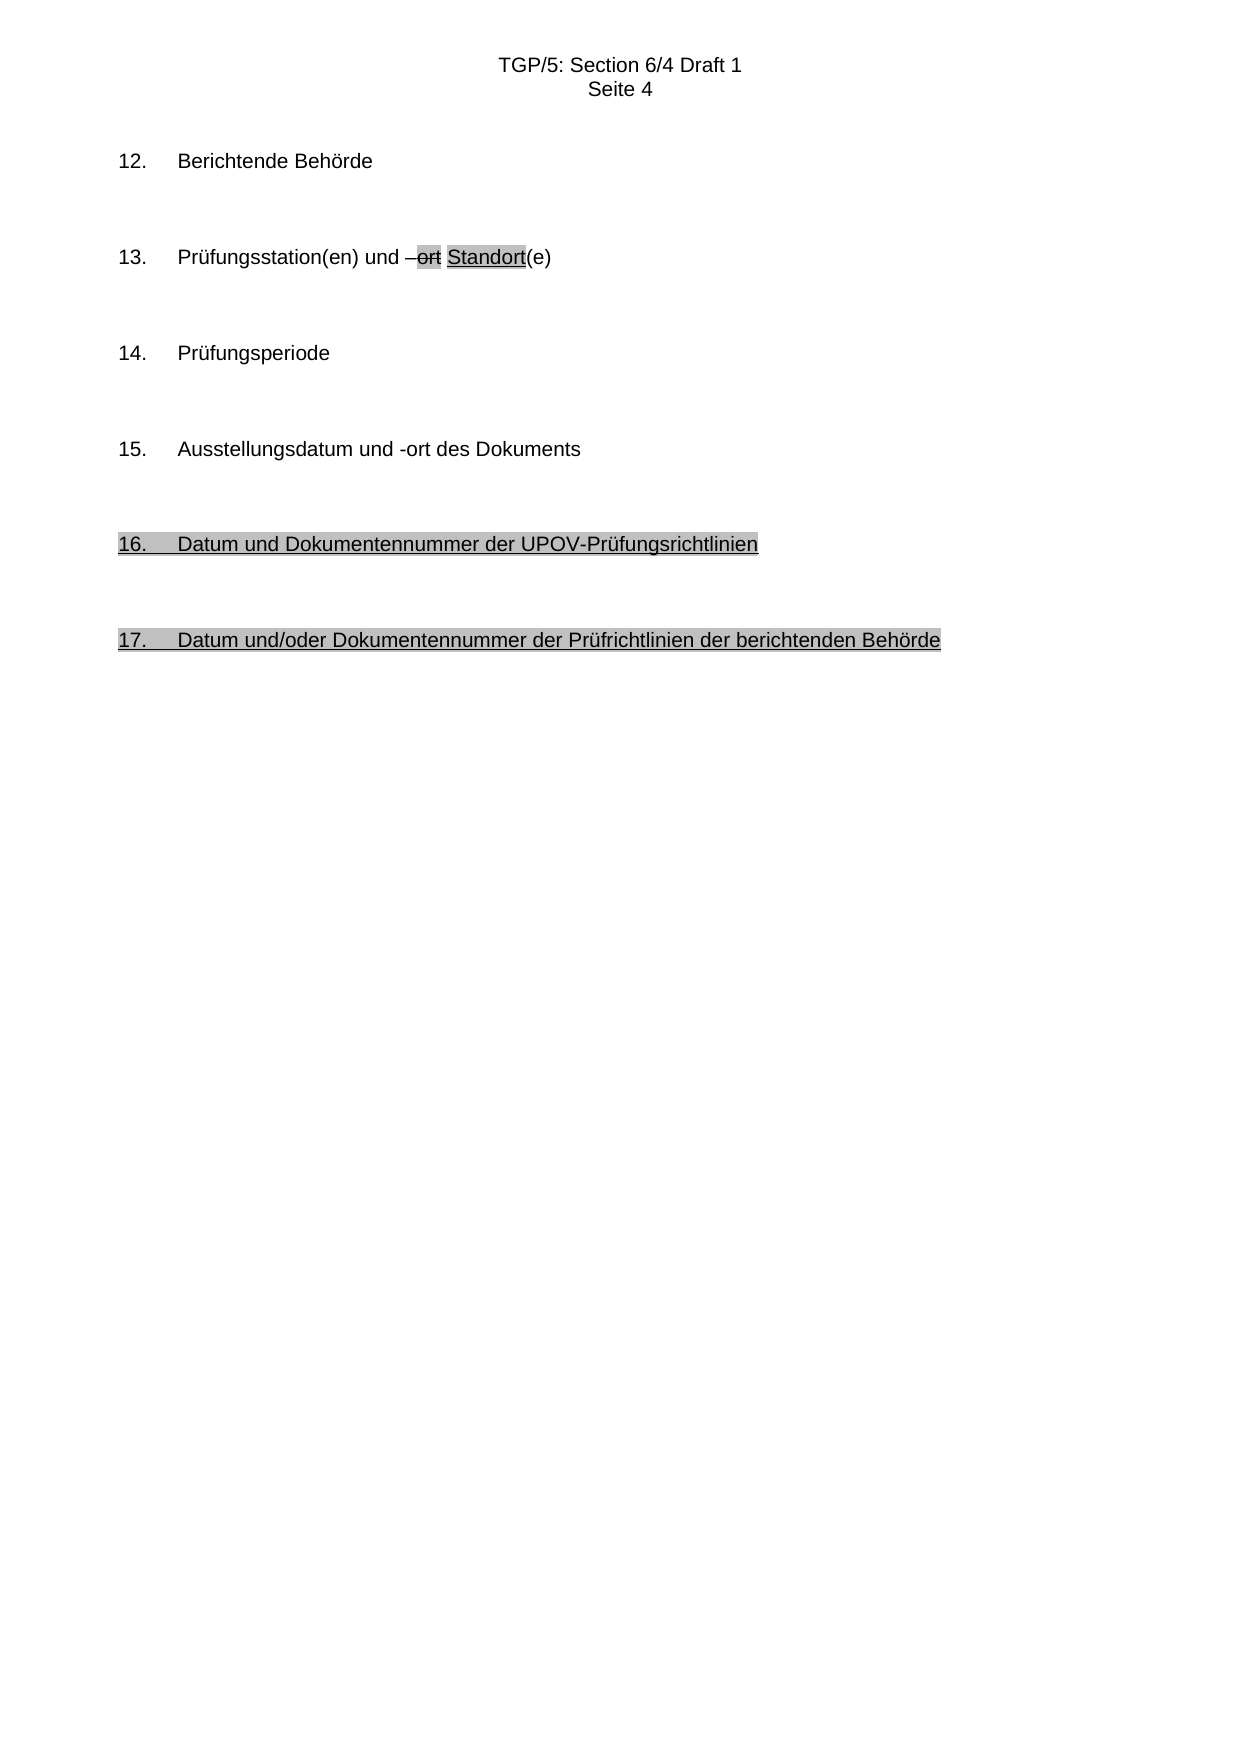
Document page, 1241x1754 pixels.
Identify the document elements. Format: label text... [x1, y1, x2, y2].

text 12. Berichtende Behörde [118, 149, 1122, 221]
text 14. Prüfungsperiode [118, 341, 1122, 412]
text 16. Datum und Dokumentennummer der UPOV-Prüfungsrichtlinien [118, 532, 1122, 604]
text 17. Datum und/oder Dokumentennummer der Prüfrichtlinien der berichtenden Behörde [118, 628, 1122, 700]
text 13. Prüfungsstation(en) und –ort Standort(e) [118, 245, 1122, 317]
text 15. Ausstellungsdatum und -ort des Dokuments [118, 436, 1122, 508]
